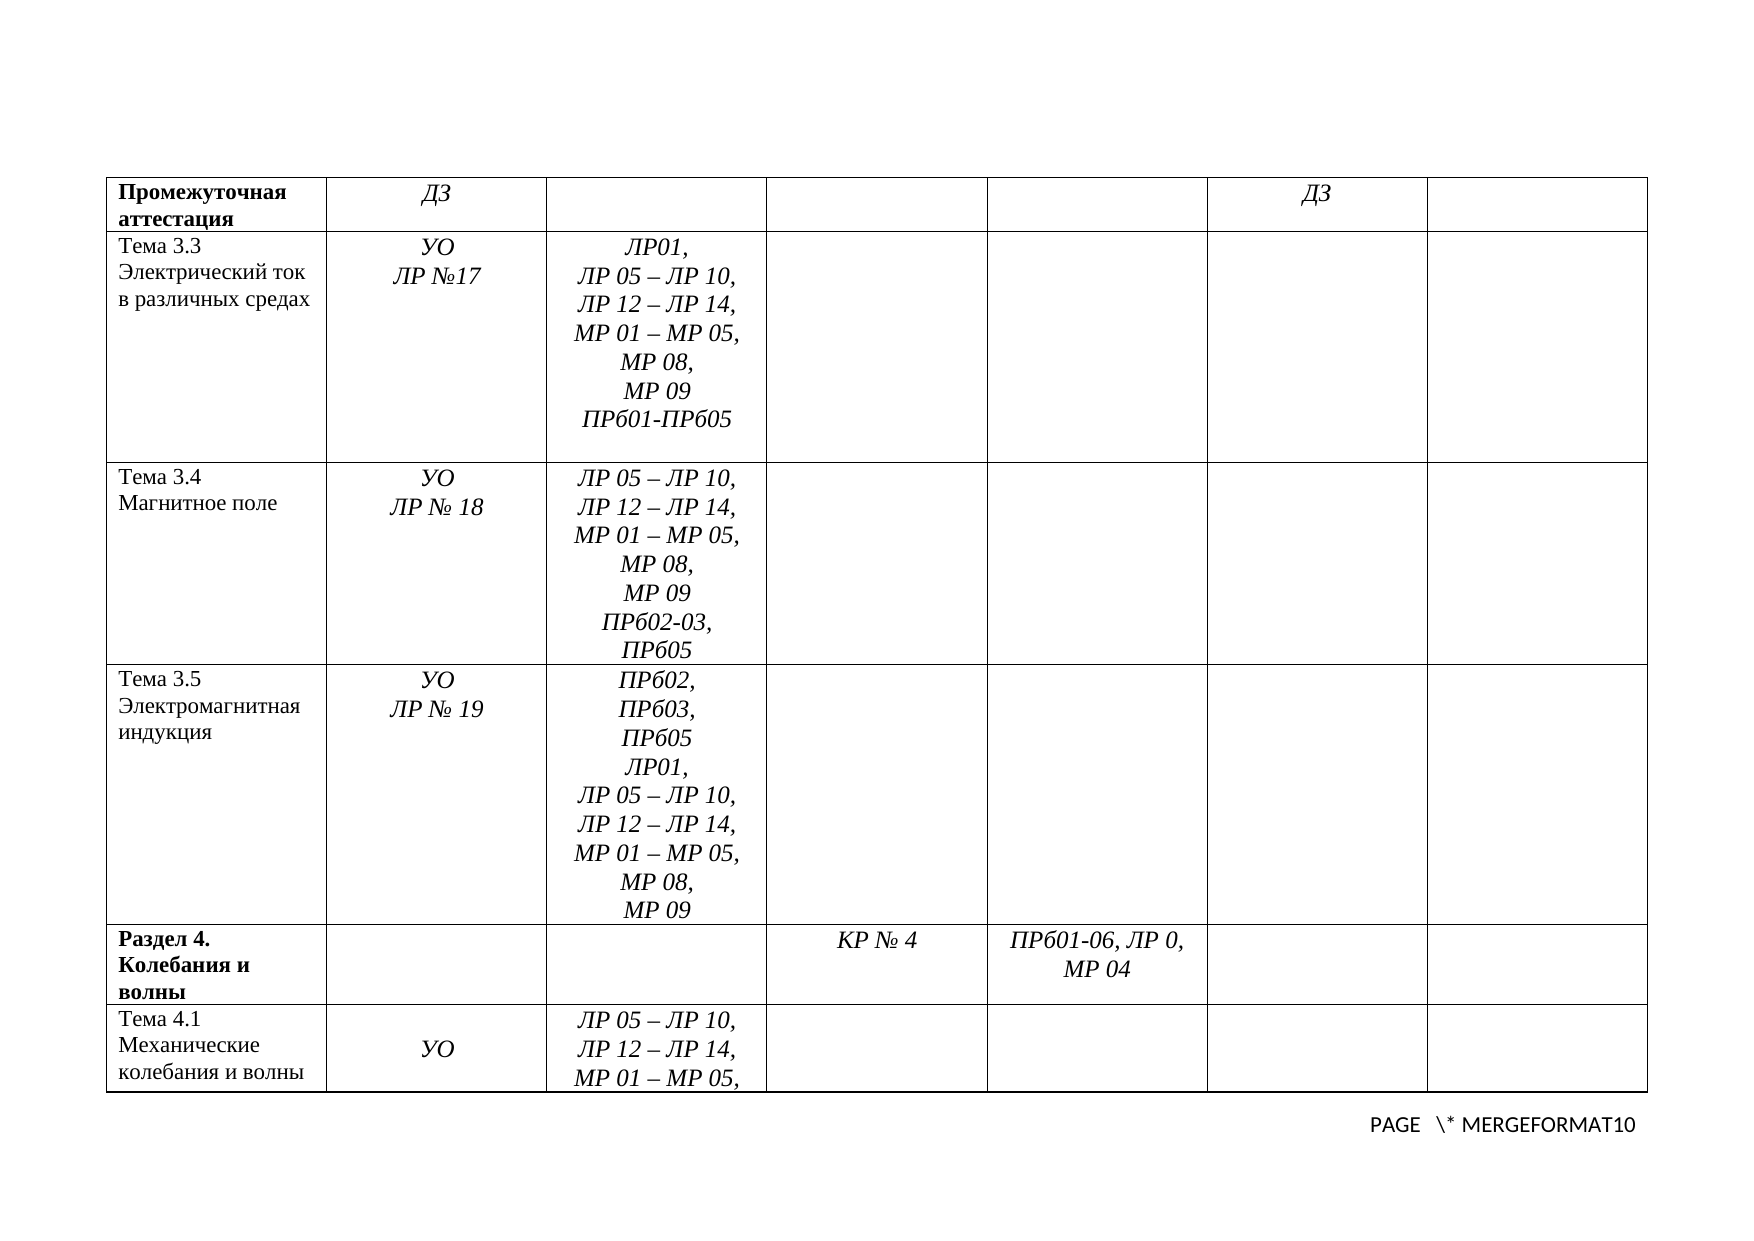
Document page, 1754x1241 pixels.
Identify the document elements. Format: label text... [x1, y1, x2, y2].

table_cell [1428, 665, 1647, 924]
table_cell [767, 1005, 987, 1091]
table_cell [1428, 232, 1647, 462]
table_cell УО ЛР № 19 [327, 665, 546, 924]
table_cell [327, 925, 546, 1004]
table_cell [767, 178, 987, 231]
table_cell ПРб02, ПРб03, ПРб05 ЛР01, ЛР 05 – ЛР 10, ЛР 12 – ЛР 14, МР 01 – МР 05, МР 08, МР 09 [547, 665, 766, 924]
table_cell ДЗ [327, 178, 546, 231]
table_cell [1428, 925, 1647, 1004]
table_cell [547, 1005, 766, 1091]
table_cell [1428, 1005, 1647, 1091]
table_cell [1208, 925, 1427, 1004]
table_cell [988, 665, 1207, 924]
table_cell Тема 3.5 Электромагнитная индукция [107, 665, 326, 924]
table_cell КР № 4 [767, 925, 987, 1004]
table_cell [988, 463, 1207, 664]
table_cell УО ЛР №17 [327, 232, 546, 462]
table_cell [1208, 1005, 1427, 1091]
table_cell [1428, 178, 1647, 231]
table_cell ЛР 05 – ЛР 10, ЛР 12 – ЛР 14, МР 01 – МР 05, МР 08, МР 09 ПРб02-03, ПРб05 [547, 463, 766, 664]
table_cell [988, 232, 1207, 462]
table_cell Тема 3.3 Электрический ток в различных средах [107, 232, 326, 462]
table_cell Тема 3.4 Магнитное поле [107, 463, 326, 664]
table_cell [107, 1005, 326, 1091]
table_cell ДЗ [1208, 178, 1427, 231]
table_cell [767, 463, 987, 664]
table_cell [1428, 463, 1647, 664]
table_cell [767, 232, 987, 462]
table_cell [767, 665, 987, 924]
table_cell Раздел 4. Колебания и волны [107, 925, 326, 1004]
table_cell [1208, 232, 1427, 462]
table_cell [1208, 665, 1427, 924]
table_cell [547, 925, 766, 1004]
table_cell [1208, 463, 1427, 664]
table_cell ЛР01, ЛР 05 – ЛР 10, ЛР 12 – ЛР 14, МР 01 – МР 05, МР 08, МР 09 ПРб01-ПРб05 [547, 232, 766, 462]
table_cell Промежуточная аттестация [107, 178, 326, 231]
table_cell [988, 178, 1207, 231]
table_cell ПРб01-06, ЛР 0, МР 04 [988, 925, 1207, 1004]
table_cell УО [327, 1005, 546, 1091]
table_cell [547, 178, 766, 231]
table_cell [988, 1005, 1207, 1091]
table_cell УО ЛР № 18 [327, 463, 546, 664]
